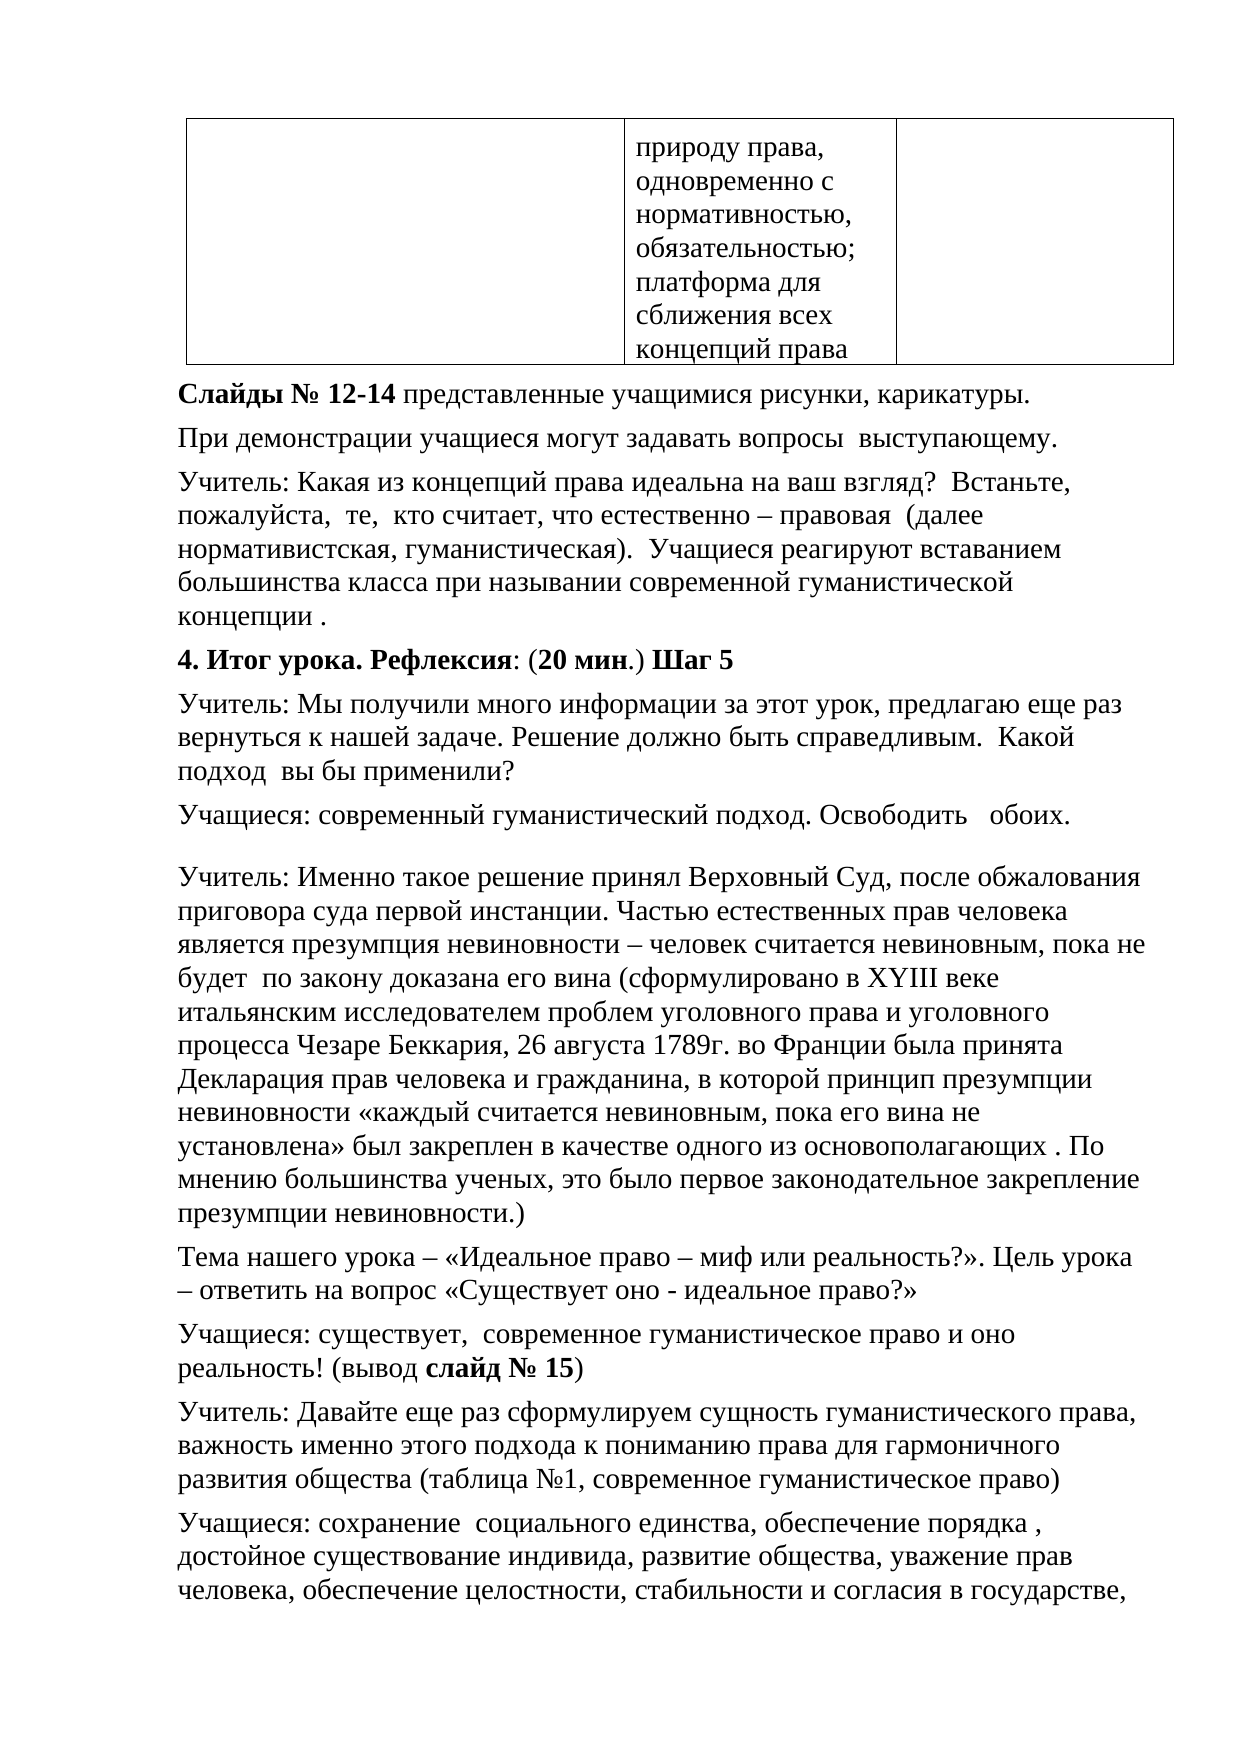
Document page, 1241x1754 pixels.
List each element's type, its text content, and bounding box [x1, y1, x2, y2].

text Учитель: Давайте еще раз сформулируем сущность гуманистического права, важность именно этого подхода к пониманию права для гармоничного развития общества (таблица №1, современное гуманистическое право) [177, 1394, 1152, 1494]
text 4. Итог урока. Рефлексия: (20 мин.) Шаг 5 [177, 642, 1152, 675]
text Тема нашего урока – «Идеальное право – миф или реальность?». Цель урока – ответить на вопрос «Существует оно - идеальное право?» [177, 1239, 1152, 1306]
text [177, 1505, 1152, 1606]
text При демонстрации учащиеся могут задавать вопросы выступающему. [177, 420, 1152, 453]
text Учащиеся: существует, современное гуманистическое право и оно реальность! (вывод слайд № 15) [177, 1316, 1152, 1383]
text Учитель: Именно такое решение принял Верховный Суд, после обжалования приговора суда первой инстанции. Частью естественных прав человека является презумпция невиновности – человек считается невиновным, пока не будет по закону доказана его вина (сформулировано в XYIII веке итальянским исследователем проблем уголовного права и уголовного процесса Чезаре Беккария, 26 августа 1789г. во Франции была принята Декларация прав человека и гражданина, в которой принцип презумпции невиновности «каждый считается невиновным, пока его вина не установлена» был закреплен в качестве одного из основополагающих . По мнению большинства ученых, это было первое законодательное закрепление презумпции невиновности.) [177, 859, 1152, 1228]
text Учащиеся: современный гуманистический подход. Освободить обоих. [177, 797, 1152, 830]
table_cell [897, 119, 1173, 364]
text Учитель: Мы получили много информации за этот урок, предлагаю еще раз вернуться к нашей задаче. Решение должно быть справедливым. Какой подход вы бы применили? [177, 686, 1152, 786]
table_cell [625, 119, 896, 364]
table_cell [187, 119, 624, 364]
text Слайды № 12-14 представленные учащимися рисунки, карикатуры. [177, 376, 1152, 409]
text Учитель: Какая из концепций права идеальна на ваш взгляд? Встаньте, пожалуйста, те, кто считает, что естественно – правовая (далее нормативистская, гуманистическая). Учащиеся реагируют вставанием большинства класса при назывании современной гуманистической концепции . [177, 464, 1152, 631]
